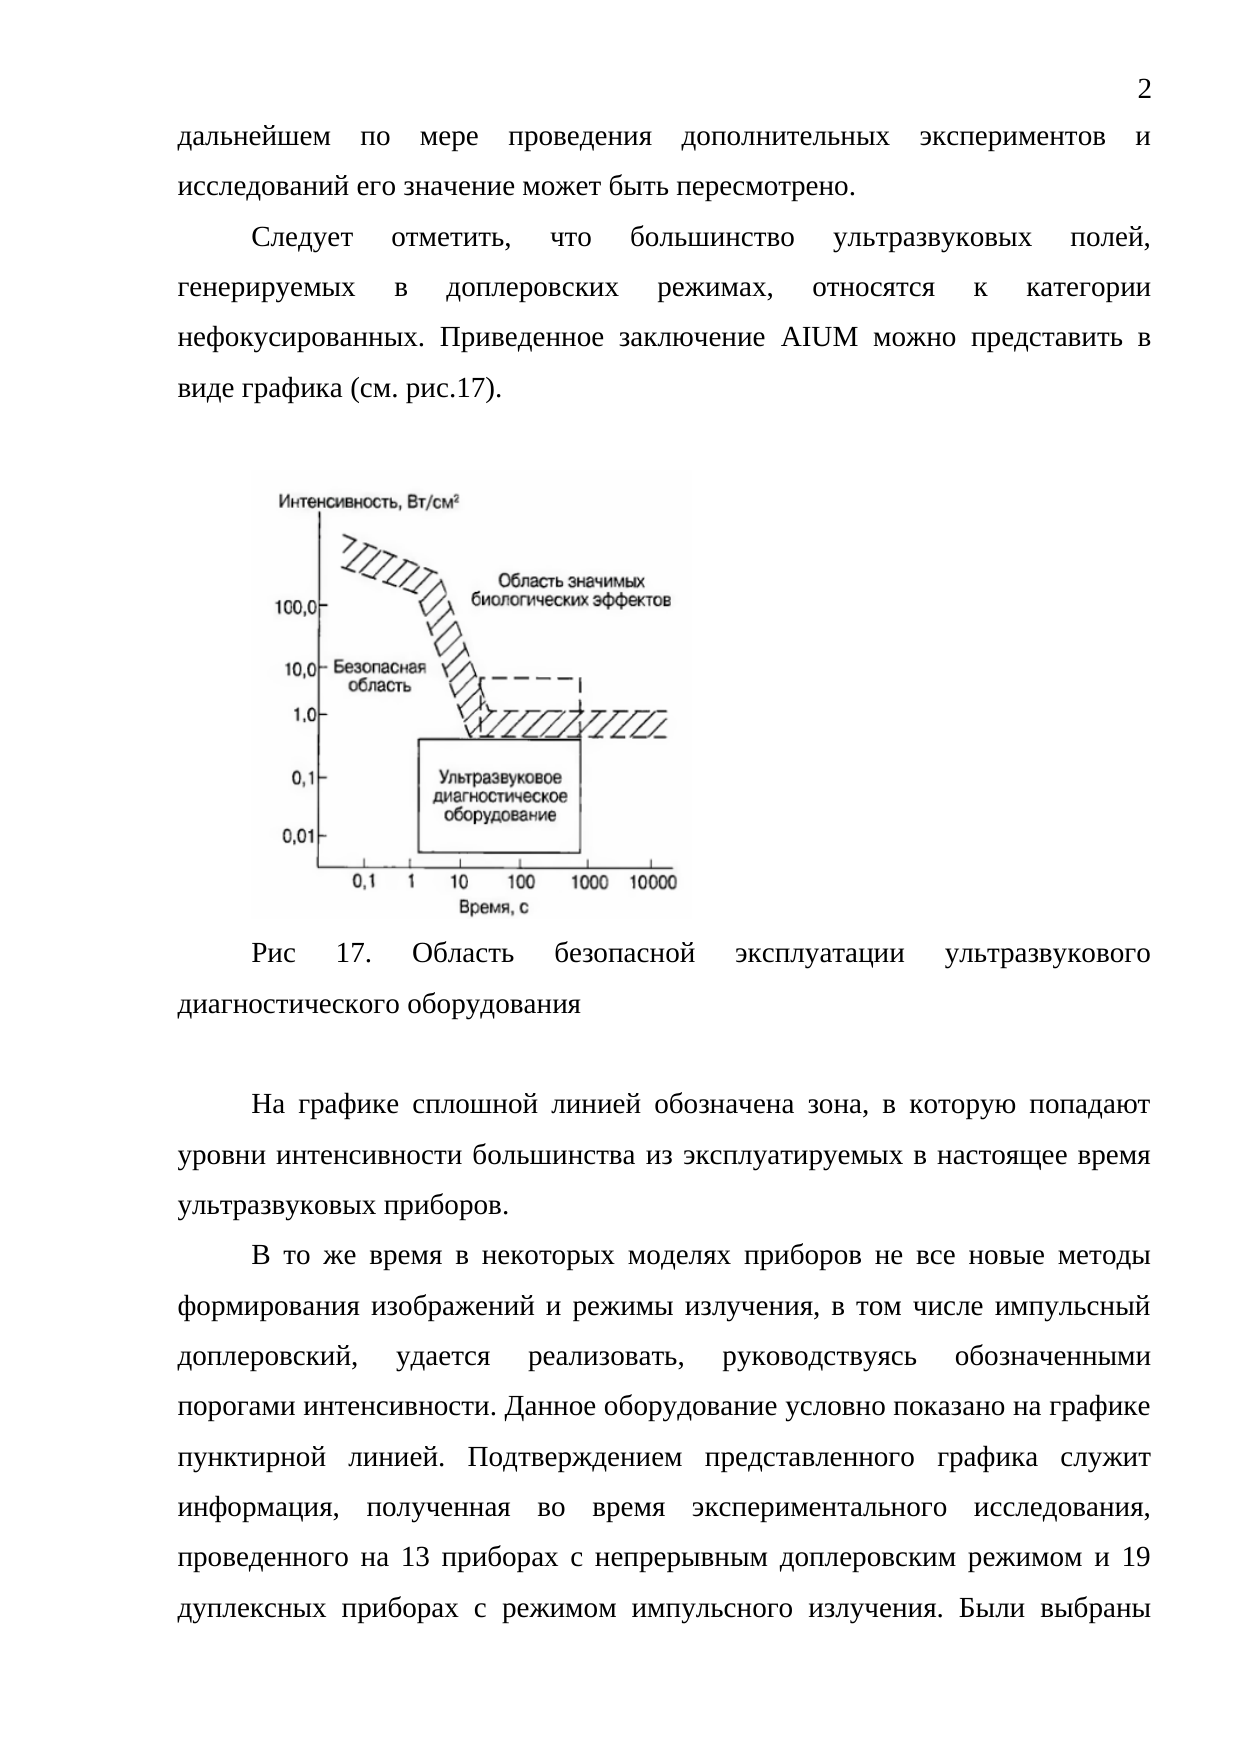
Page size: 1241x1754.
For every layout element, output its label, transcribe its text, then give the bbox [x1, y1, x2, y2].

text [177, 118, 1152, 202]
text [177, 1237, 1152, 1623]
text Следует отметить, что большинство ультразвуковых полей, генерируемых в доплеровских режимах, относятся к категории нефокусированных. Приведенное заключение AIUM можно представить в виде графика (см. рис.17). [177, 219, 1152, 403]
picture [251, 470, 692, 919]
text Рис 17. Область безопасной эксплуатации ультразвукового диагностического оборудования [177, 936, 1152, 1019]
text На графике сплошной линией обозначена зона, в которую попадают уровни интенсивности большинства из эксплуатируемых в настоящее время ультразвуковых приборов. [177, 1087, 1152, 1221]
